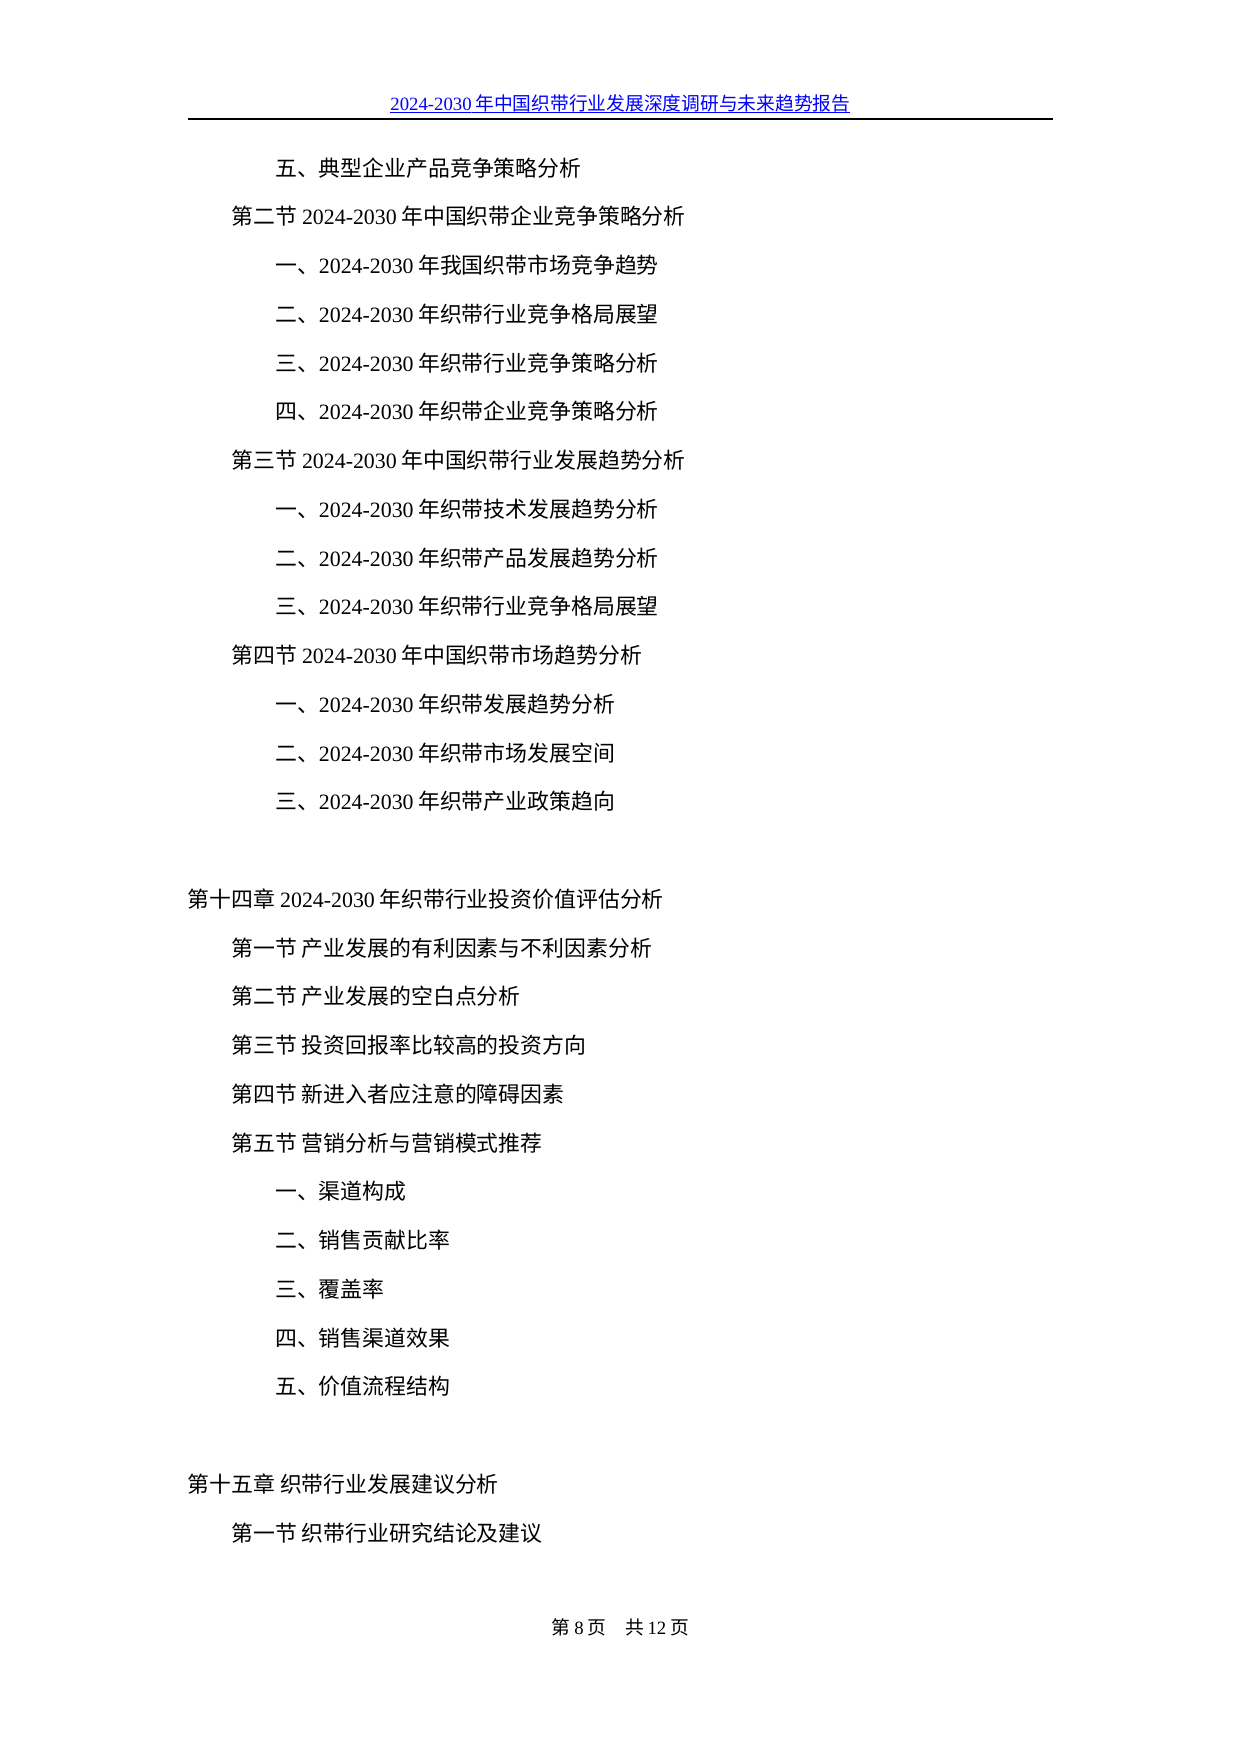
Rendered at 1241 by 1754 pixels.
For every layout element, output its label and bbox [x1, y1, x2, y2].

text [187, 150, 1053, 1548]
